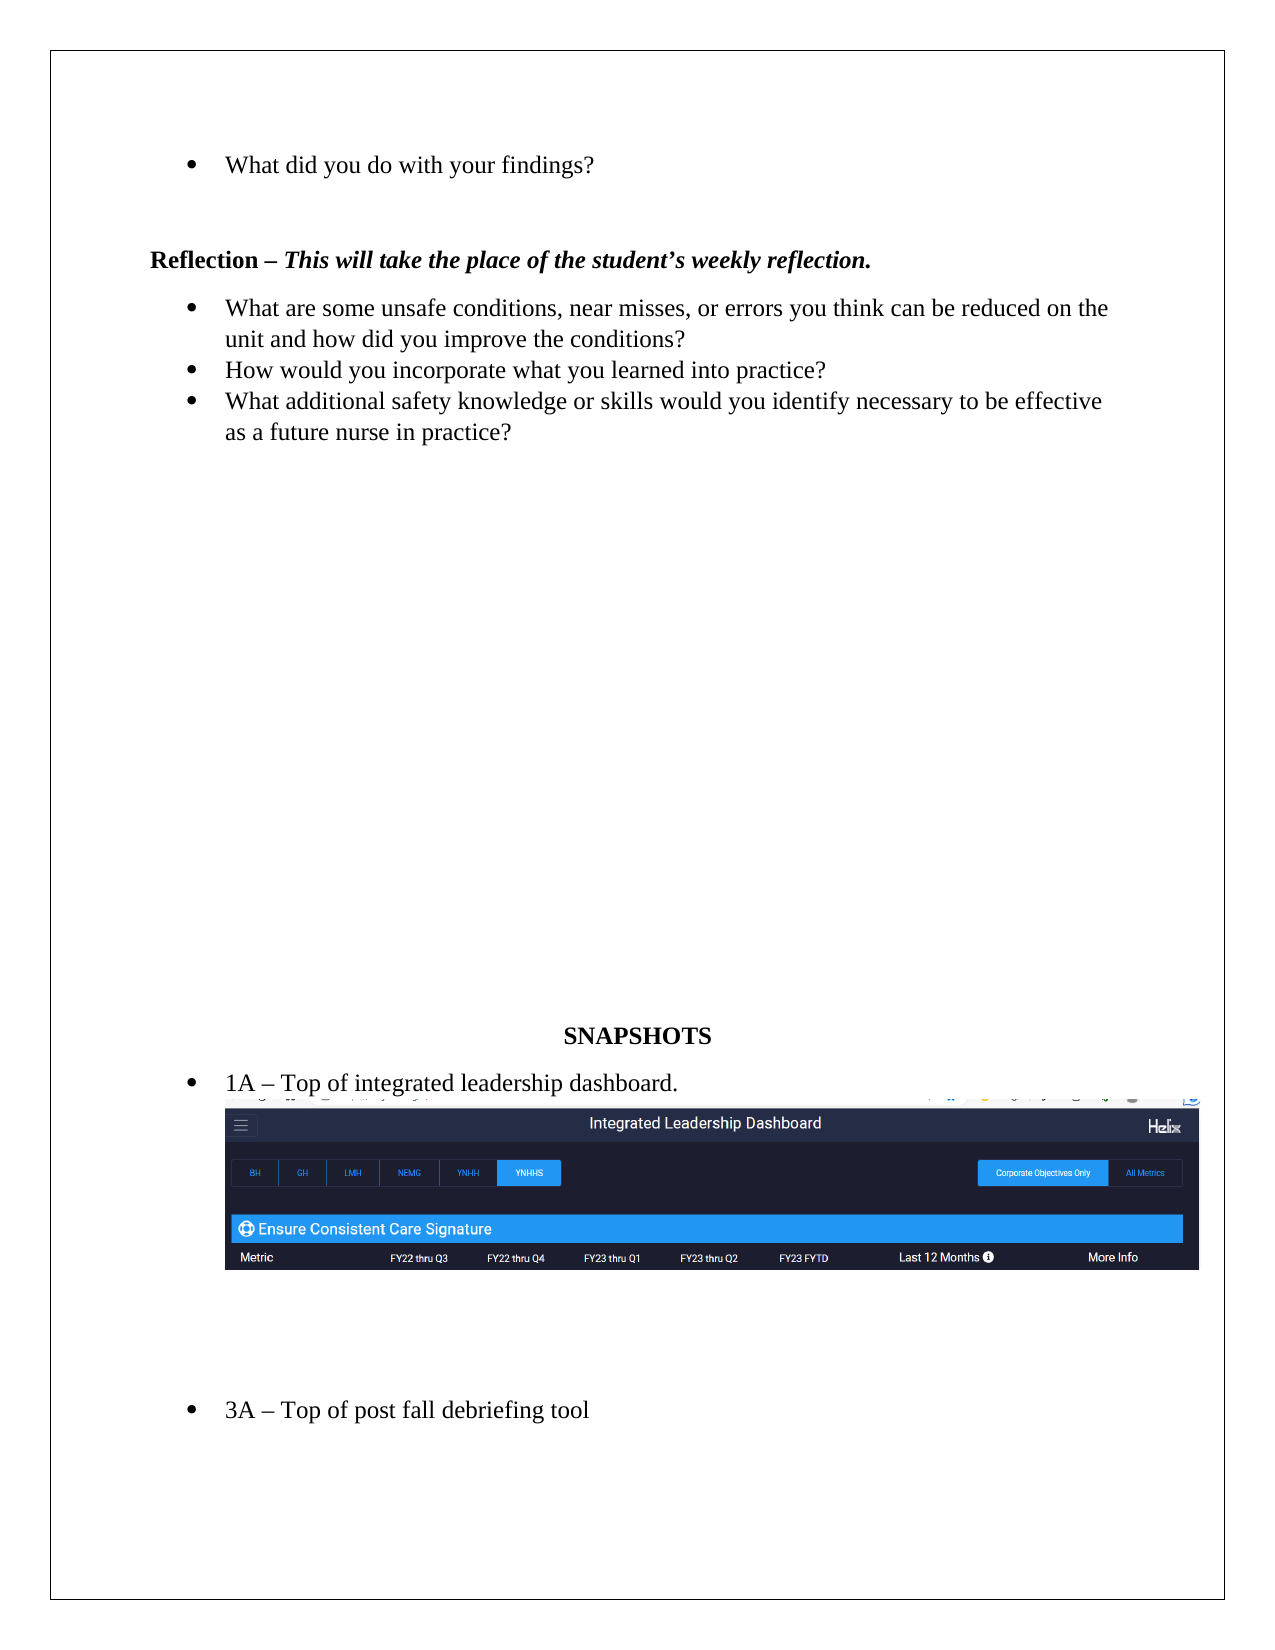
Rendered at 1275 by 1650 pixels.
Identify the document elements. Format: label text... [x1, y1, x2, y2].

list What additional safety knowledge or skills would you identify necessary to be effective as a future nurse in practice? [187, 386, 1125, 446]
text SNAPSHOTS [150, 1021, 1125, 1049]
list What are some unsafe conditions, near misses, or errors you think can be reduced on the unit and how did you improve the conditions? [187, 293, 1125, 353]
list How would you incorporate what you learned into practice? [187, 355, 1125, 384]
list 3A – Top of post fall debriefing tool [187, 1396, 1125, 1424]
text Reflection – This will take the place of the student’s weekly reflection. [150, 245, 1125, 274]
list 1A – Top of integrated leadership dashboard. [187, 1068, 1125, 1097]
list What did you do with your findings? [187, 150, 1125, 179]
picture [225, 1099, 1200, 1270]
